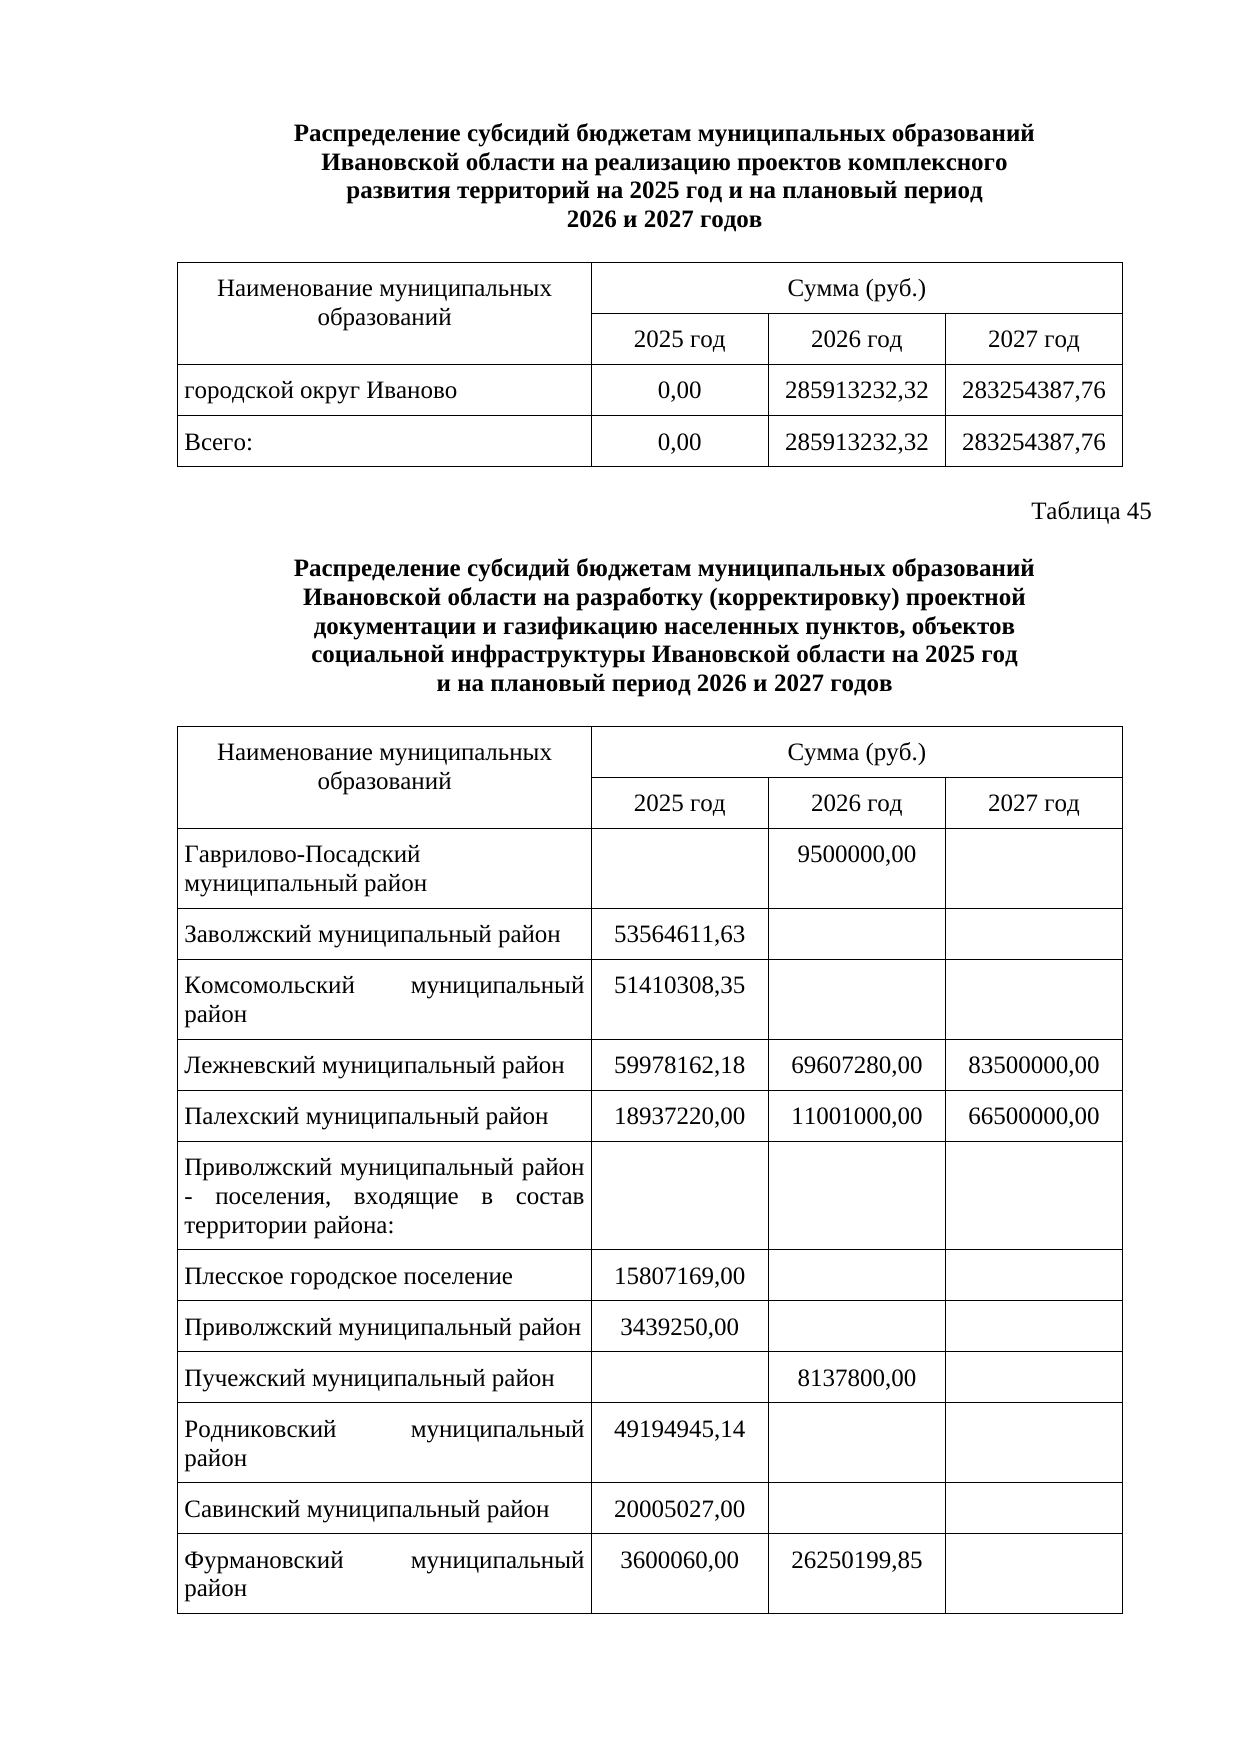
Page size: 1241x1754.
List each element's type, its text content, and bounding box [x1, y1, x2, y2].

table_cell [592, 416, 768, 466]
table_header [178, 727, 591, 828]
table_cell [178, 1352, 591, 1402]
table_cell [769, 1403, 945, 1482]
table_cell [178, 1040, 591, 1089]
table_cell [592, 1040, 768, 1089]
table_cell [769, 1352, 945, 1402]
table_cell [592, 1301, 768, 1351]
title Распределение субсидий бюджетам муниципальных образований [177, 553, 1152, 582]
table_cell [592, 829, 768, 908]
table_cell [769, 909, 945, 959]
title Ивановской области на реализацию проектов комплексного [177, 147, 1152, 176]
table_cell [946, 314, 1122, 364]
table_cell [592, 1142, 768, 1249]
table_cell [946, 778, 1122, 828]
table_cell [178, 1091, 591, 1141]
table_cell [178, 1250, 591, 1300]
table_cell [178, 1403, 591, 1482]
title документации и газификацию населенных пунктов, объектов [177, 611, 1152, 639]
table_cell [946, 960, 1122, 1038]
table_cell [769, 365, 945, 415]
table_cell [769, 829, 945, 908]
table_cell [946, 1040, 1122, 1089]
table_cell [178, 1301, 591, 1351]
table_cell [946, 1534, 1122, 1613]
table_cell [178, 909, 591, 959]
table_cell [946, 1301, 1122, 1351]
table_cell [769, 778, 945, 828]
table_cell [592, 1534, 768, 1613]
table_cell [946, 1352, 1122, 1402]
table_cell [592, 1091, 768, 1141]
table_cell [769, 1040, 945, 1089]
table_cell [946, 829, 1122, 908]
title и на плановый период 2026 и 2027 годов [177, 668, 1152, 697]
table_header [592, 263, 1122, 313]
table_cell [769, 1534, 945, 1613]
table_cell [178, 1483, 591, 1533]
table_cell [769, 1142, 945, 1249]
title 2026 и 2027 годов [177, 204, 1152, 233]
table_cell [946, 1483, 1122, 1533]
title Ивановской области на разработку (корректировку) проектной [177, 582, 1152, 611]
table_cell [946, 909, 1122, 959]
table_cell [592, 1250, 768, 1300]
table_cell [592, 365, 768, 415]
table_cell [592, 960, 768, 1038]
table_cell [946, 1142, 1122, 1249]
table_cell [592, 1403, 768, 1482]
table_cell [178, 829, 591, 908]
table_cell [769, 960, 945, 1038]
title социальной инфраструктуры Ивановской области на 2025 год [177, 639, 1152, 668]
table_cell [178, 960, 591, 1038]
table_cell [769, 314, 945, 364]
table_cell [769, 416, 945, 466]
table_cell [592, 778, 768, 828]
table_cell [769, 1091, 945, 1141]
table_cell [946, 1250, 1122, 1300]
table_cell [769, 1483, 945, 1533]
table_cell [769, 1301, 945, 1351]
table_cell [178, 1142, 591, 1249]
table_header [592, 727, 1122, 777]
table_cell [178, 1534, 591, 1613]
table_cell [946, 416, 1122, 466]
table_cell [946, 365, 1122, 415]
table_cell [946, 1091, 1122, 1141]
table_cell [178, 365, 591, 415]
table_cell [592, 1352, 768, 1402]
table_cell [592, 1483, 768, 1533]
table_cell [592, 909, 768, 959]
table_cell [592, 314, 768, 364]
title Распределение субсидий бюджетам муниципальных образований [177, 118, 1152, 147]
title развития территорий на 2025 год и на плановый период [177, 176, 1152, 204]
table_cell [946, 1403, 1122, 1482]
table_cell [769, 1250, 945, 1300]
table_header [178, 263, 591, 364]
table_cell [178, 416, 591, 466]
text Таблица 45 [177, 496, 1152, 524]
